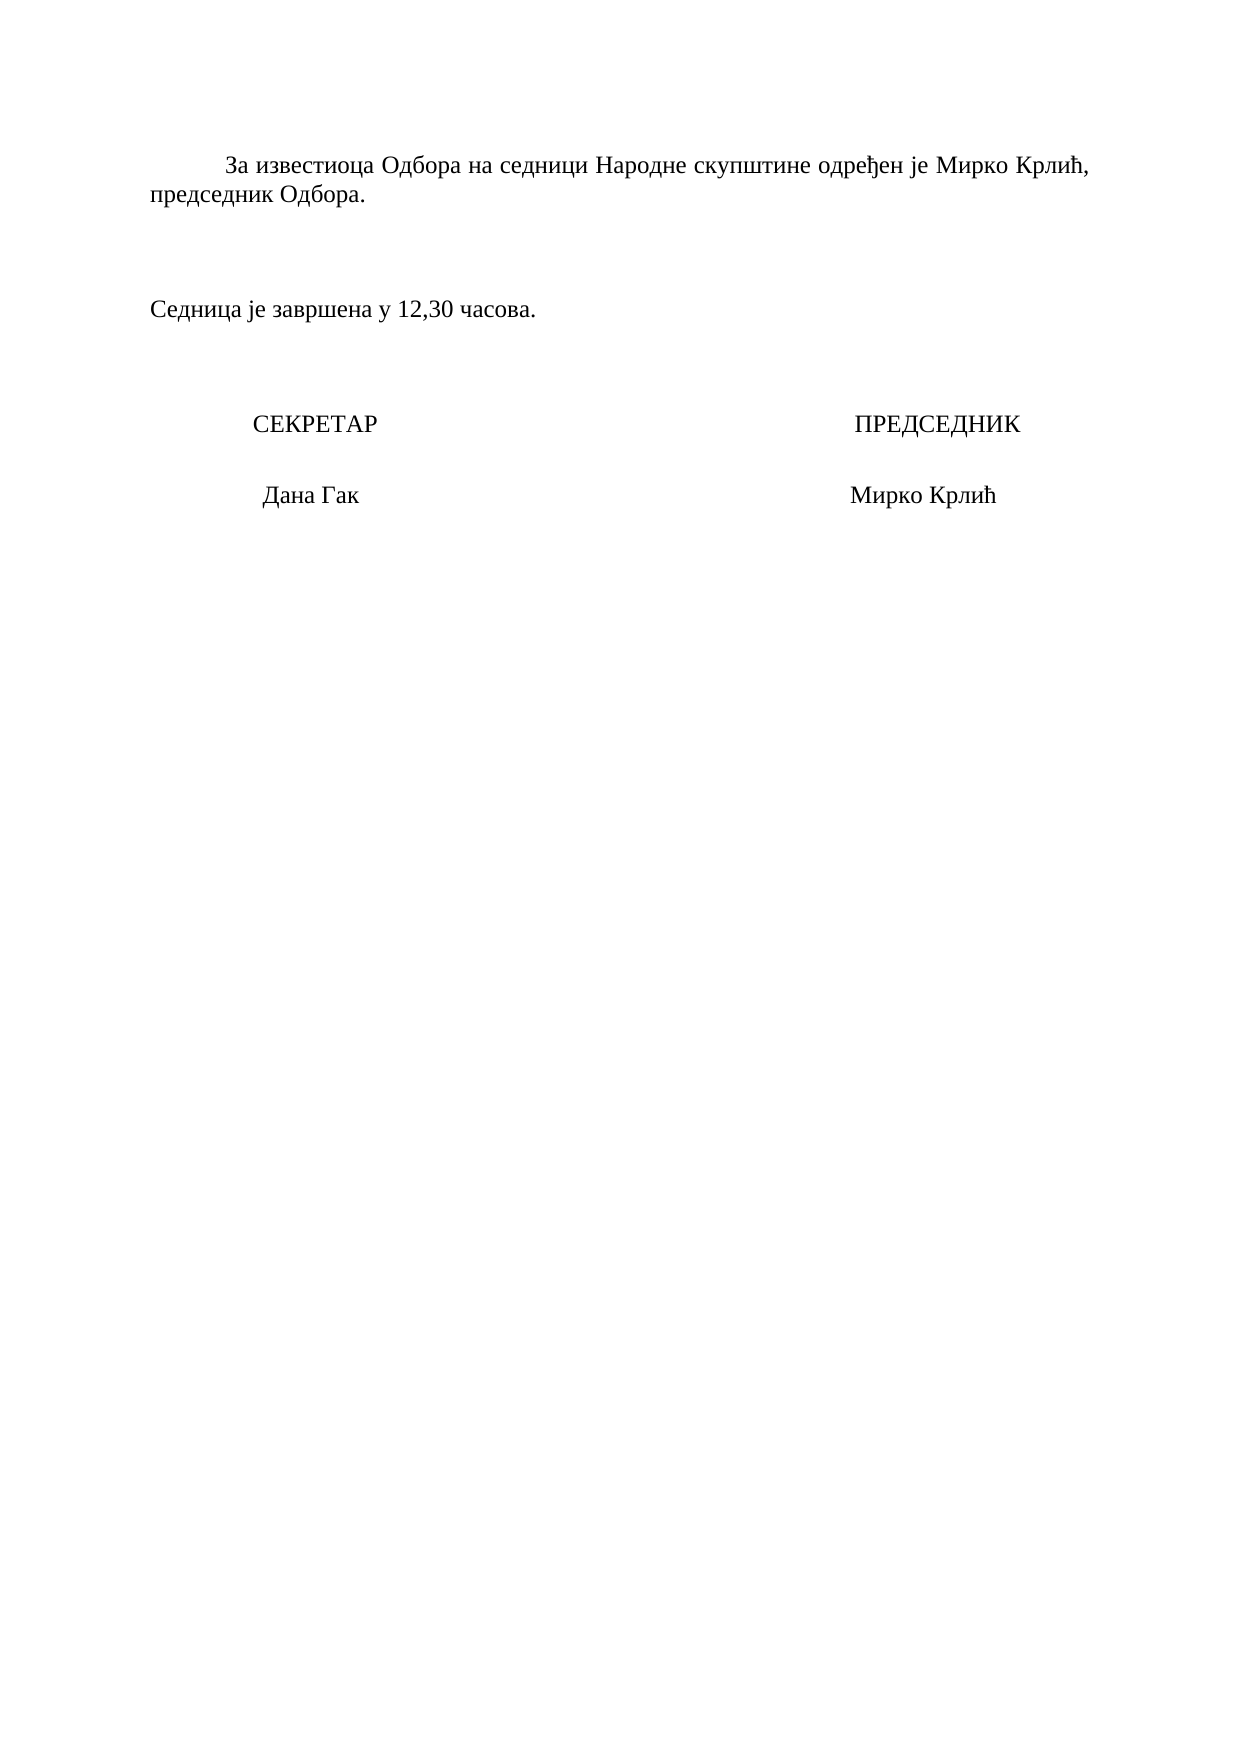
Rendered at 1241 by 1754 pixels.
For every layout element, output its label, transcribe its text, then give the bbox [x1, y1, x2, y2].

text СЕКРЕТАР ПРЕДСЕДНИК [150, 409, 1090, 437]
text Седница је завршена у 12,30 часова. [150, 294, 1090, 322]
text За известиоца Одбора на седници Народне скупштине одређен је Мирко Крлић, председник Одбора. [150, 150, 1090, 207]
text Дана Гак Мирко Крлић [150, 481, 1095, 509]
